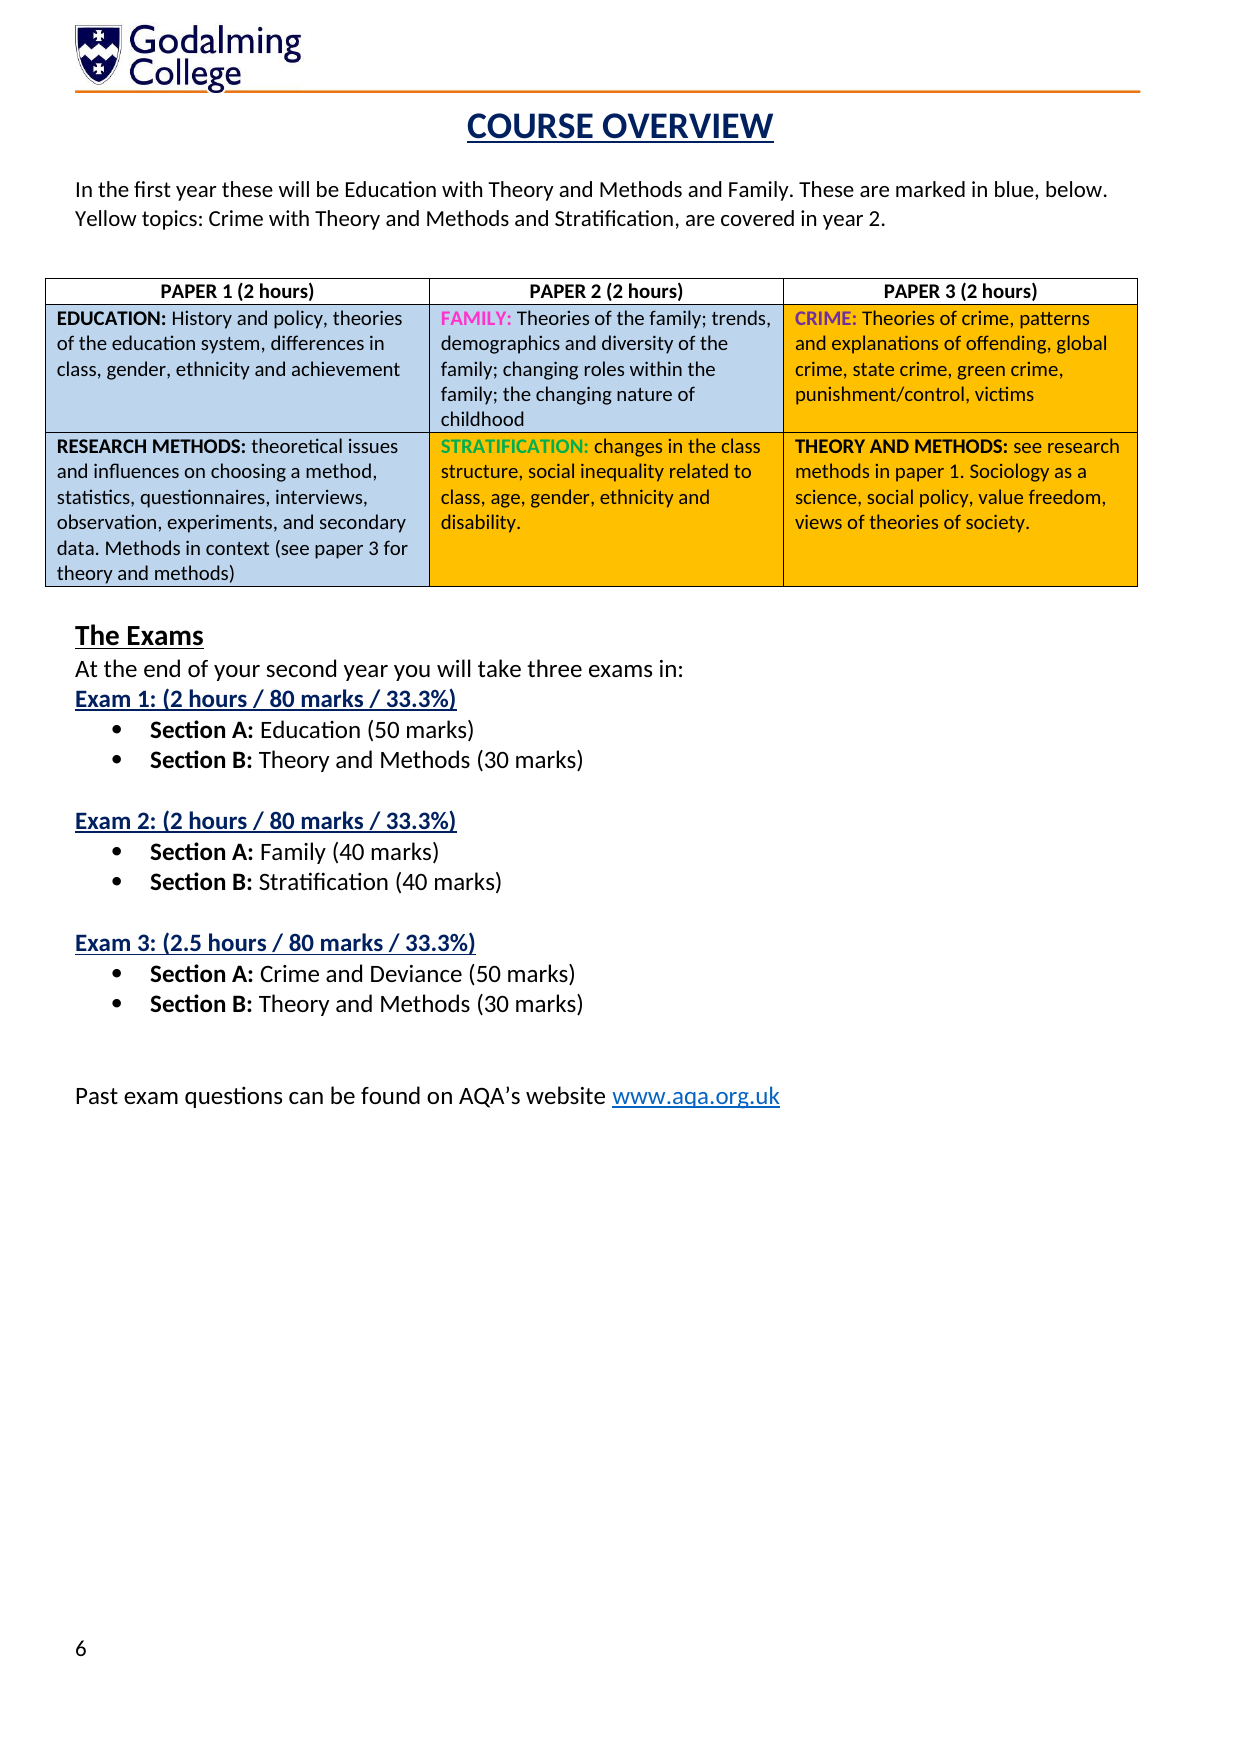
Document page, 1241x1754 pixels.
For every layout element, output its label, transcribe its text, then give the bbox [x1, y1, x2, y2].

table_cell STRATIFICATION: changes in the class structure, social inequality related to class, age, gender, ethnicity and disability. [430, 433, 783, 586]
list Section A: Family (40 marks) [112, 836, 1165, 866]
picture [75, 22, 1141, 93]
text At the end of your second year you will take three exams in: [75, 653, 1165, 683]
table_header PAPER 1 (2 hours) [46, 279, 429, 304]
list Section B: Theory and Methods (30 marks) [112, 744, 1165, 775]
list Section B: Stratification (40 marks) [112, 866, 1165, 897]
table_cell RESEARCH METHODS: theoretical issues and influences on choosing a method, statistics, questionnaires, interviews, observation, experiments, and secondary data. Methods in context (see paper 3 for theory and methods) [46, 433, 429, 586]
text The Exams [75, 617, 1165, 653]
table_cell CRIME: Theories of crime, patterns and explanations of offending, global crime, state crime, green crime, punishment/control, victims [784, 305, 1137, 432]
text Exam 2: (2 hours / 80 marks / 33.3%) [75, 805, 1165, 836]
text Exam 3: (2.5 hours / 80 marks / 33.3%) [75, 927, 1165, 958]
table_header PAPER 2 (2 hours) [430, 279, 783, 304]
table_cell FAMILY: Theories of the family; trends, demographics and diversity of the family; changing roles within the family; the changing nature of childhood [430, 305, 783, 432]
text Exam 1: (2 hours / 80 marks / 33.3%) [75, 683, 1165, 714]
table_header PAPER 3 (2 hours) [784, 279, 1137, 304]
list Section A: Education (50 marks) [112, 714, 1165, 744]
list Section A: Crime and Deviance (50 marks) [112, 958, 1165, 988]
list Section B: Theory and Methods (30 marks) [112, 988, 1165, 1019]
table_cell EDUCATION: History and policy, theories of the education system, differences in class, gender, ethnicity and achievement [46, 305, 429, 432]
text Course Overview [75, 102, 1165, 148]
text In the first year these will be Education with Theory and Methods and Family. These are marked in blue, below. Yellow topics: Crime with Theory and Methods and Stratification, are covered in year 2. [75, 176, 1165, 232]
text Past exam questions can be found on AQA’s website www.aqa.org.uk [75, 1080, 1165, 1111]
table_cell THEORY AND METHODS: see research methods in paper 1. Sociology as a science, social policy, value freedom, views of theories of society. [784, 433, 1137, 586]
